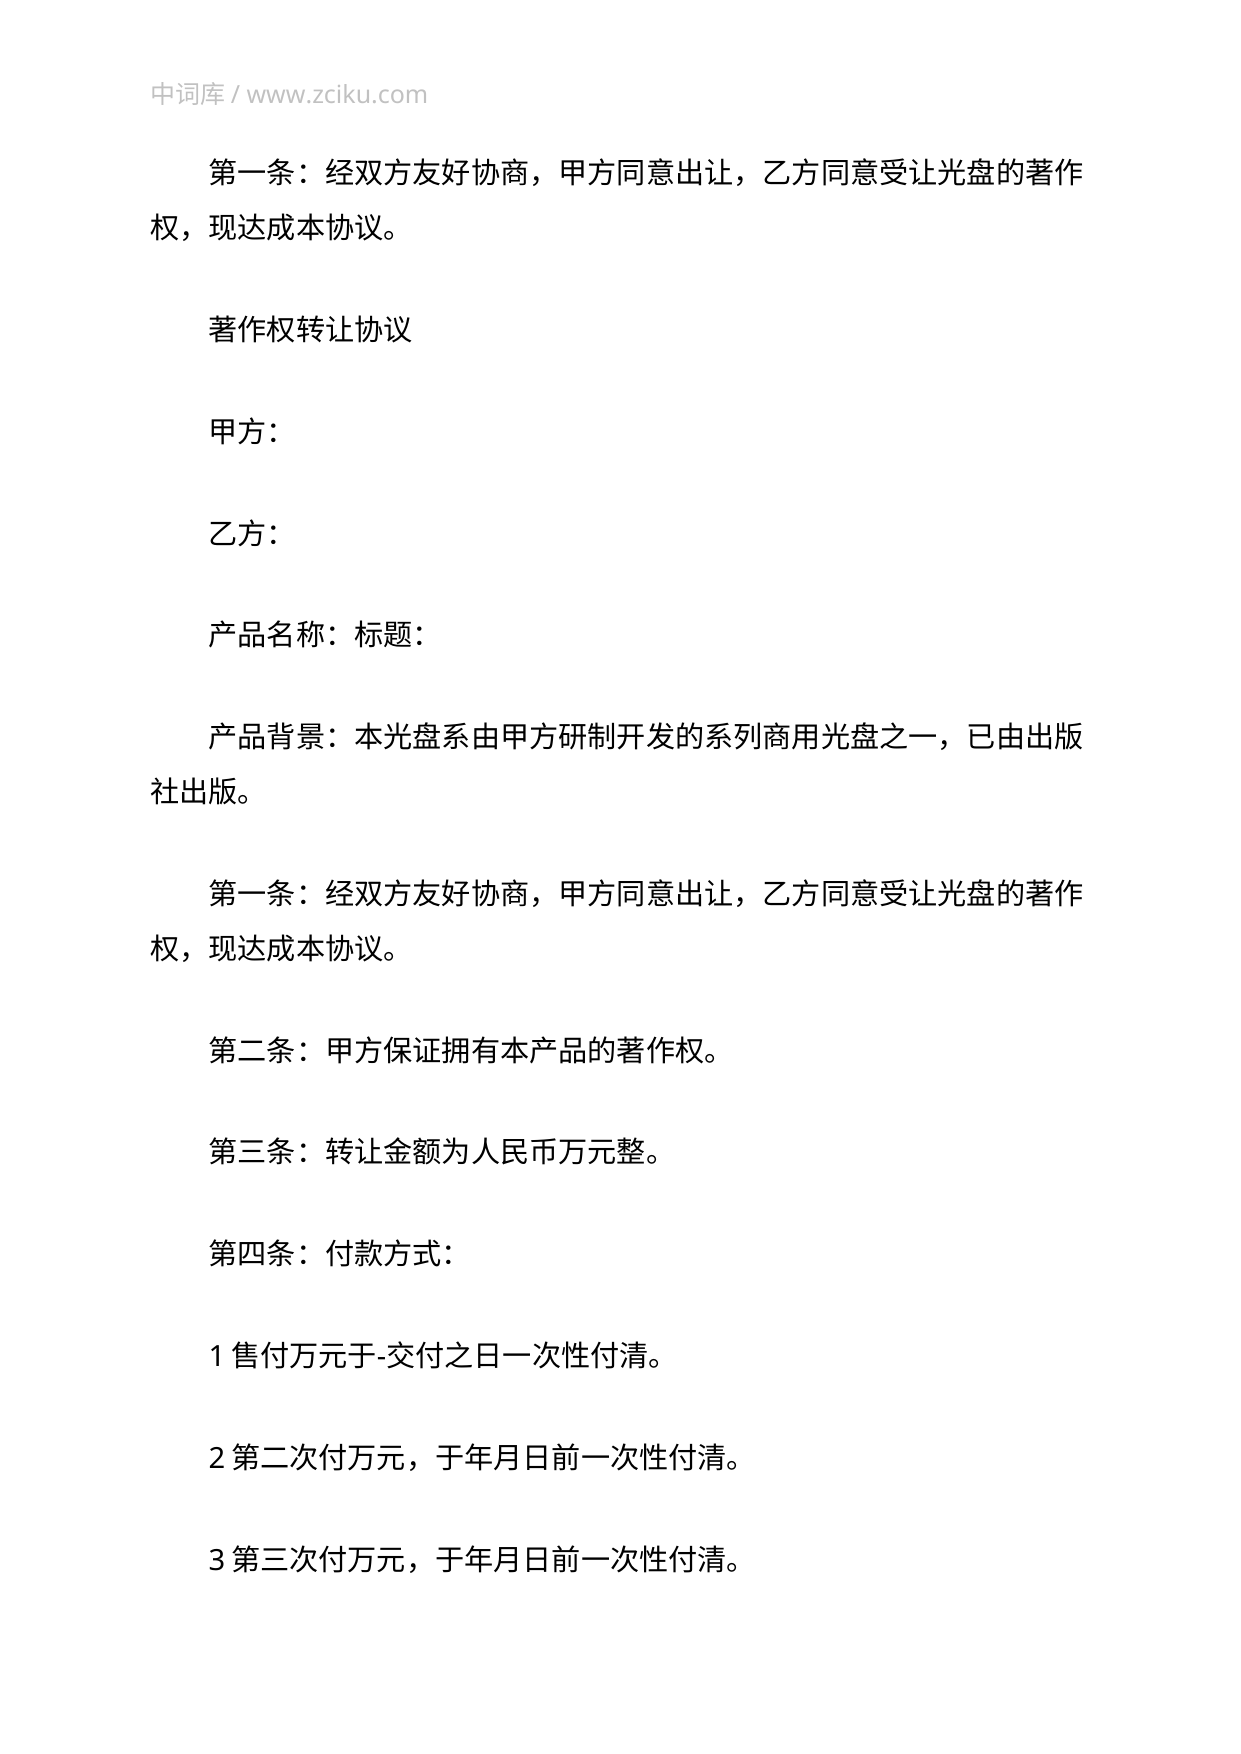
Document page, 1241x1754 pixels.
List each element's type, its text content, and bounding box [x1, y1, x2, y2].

text 产品名称：标题： [150, 612, 1090, 654]
text 第一条：经双方友好协商，甲方同意出让，乙方同意受让光盘的著作权，现达成本协议。 [150, 150, 1090, 247]
text 第二条：甲方保证拥有本产品的著作权。 [150, 1027, 1090, 1069]
text 2第二次付万元，于年月日前一次性付清。 [150, 1434, 1090, 1477]
text 第三条：转让金额为人民币万元整。 [150, 1129, 1090, 1171]
text 第四条：付款方式： [150, 1231, 1090, 1273]
text 第一条：经双方友好协商，甲方同意出让，乙方同意受让光盘的著作权，现达成本协议。 [150, 870, 1090, 968]
text 甲方： [150, 408, 1090, 451]
text 3第三次付万元，于年月日前一次性付清。 [150, 1536, 1090, 1579]
text 产品背景：本光盘系由甲方研制开发的系列商用光盘之一，已由出版社出版。 [150, 714, 1090, 811]
text 著作权转让协议 [150, 307, 1090, 349]
text 1售付万元于-交付之日一次性付清。 [150, 1332, 1090, 1375]
text 乙方： [150, 510, 1090, 552]
